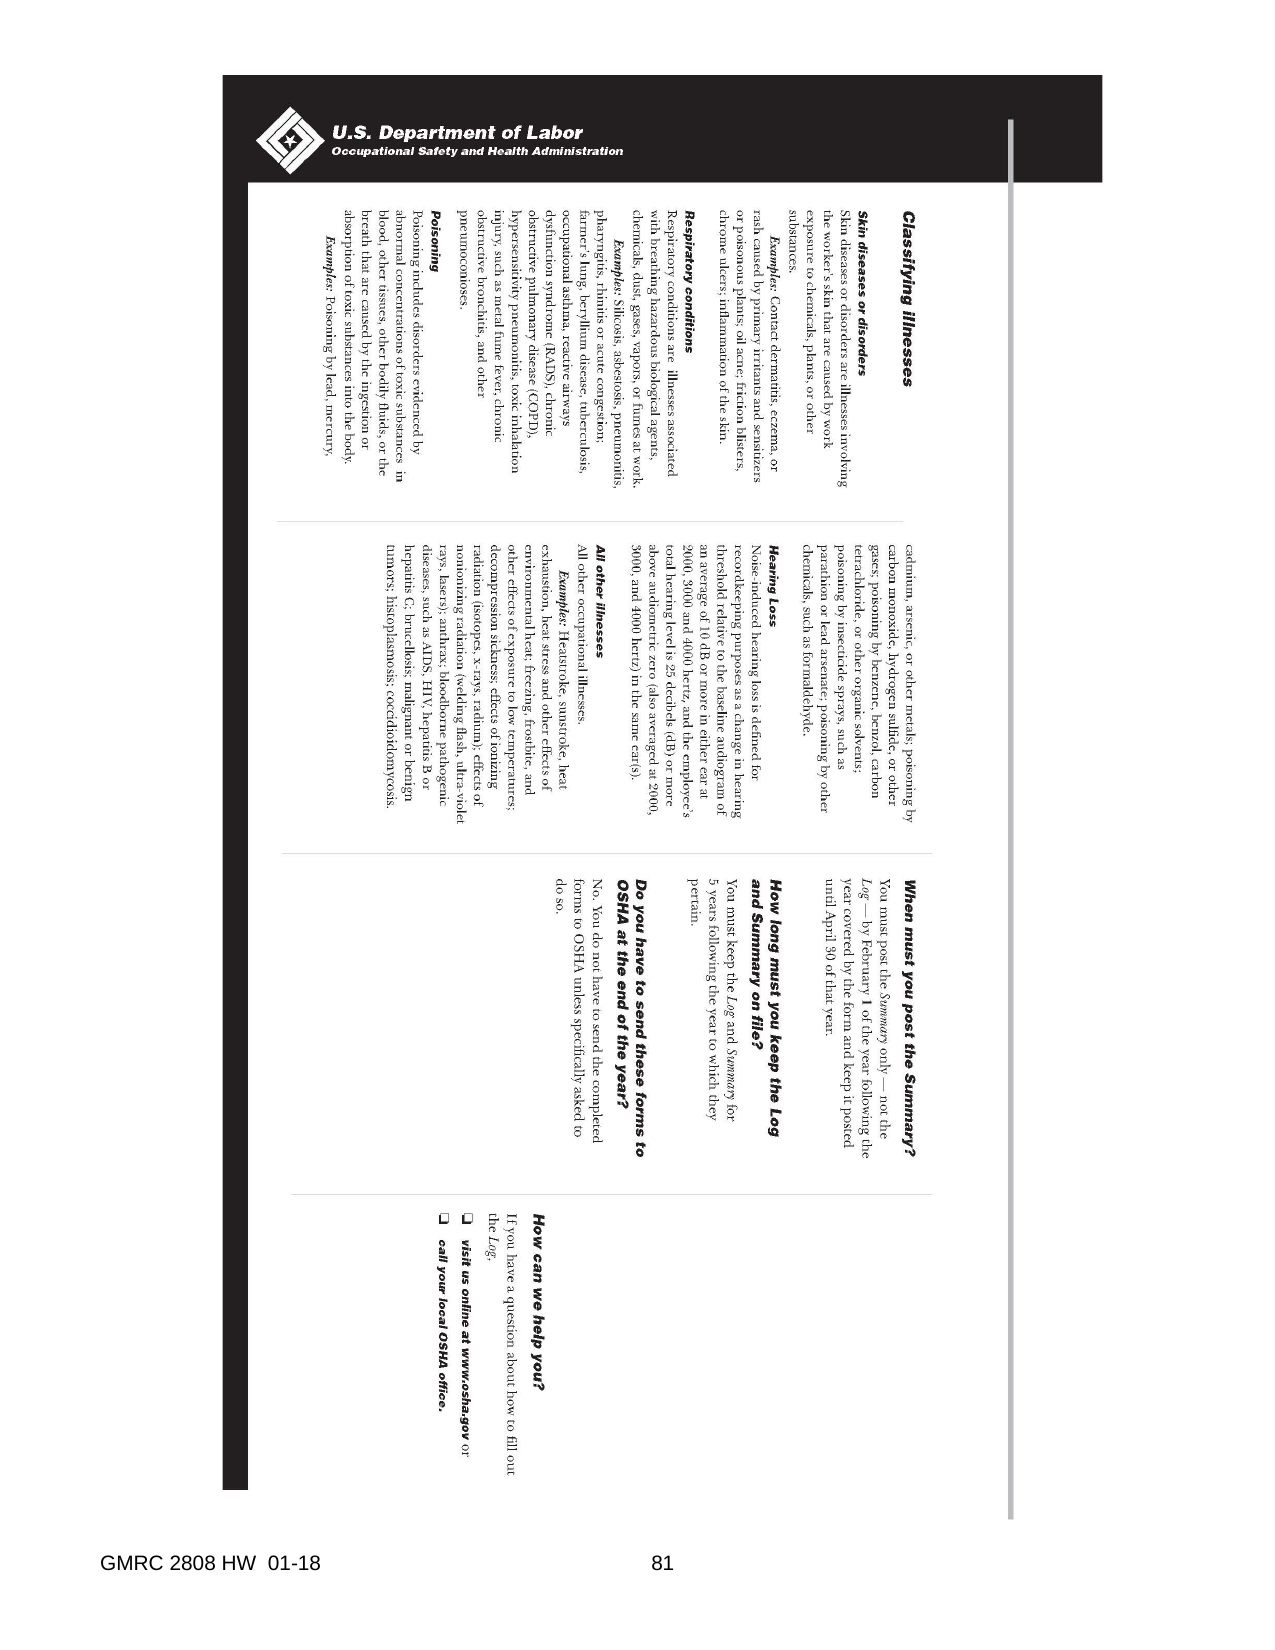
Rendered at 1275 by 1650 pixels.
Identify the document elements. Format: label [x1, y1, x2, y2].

picture [222, 75, 1103, 1524]
